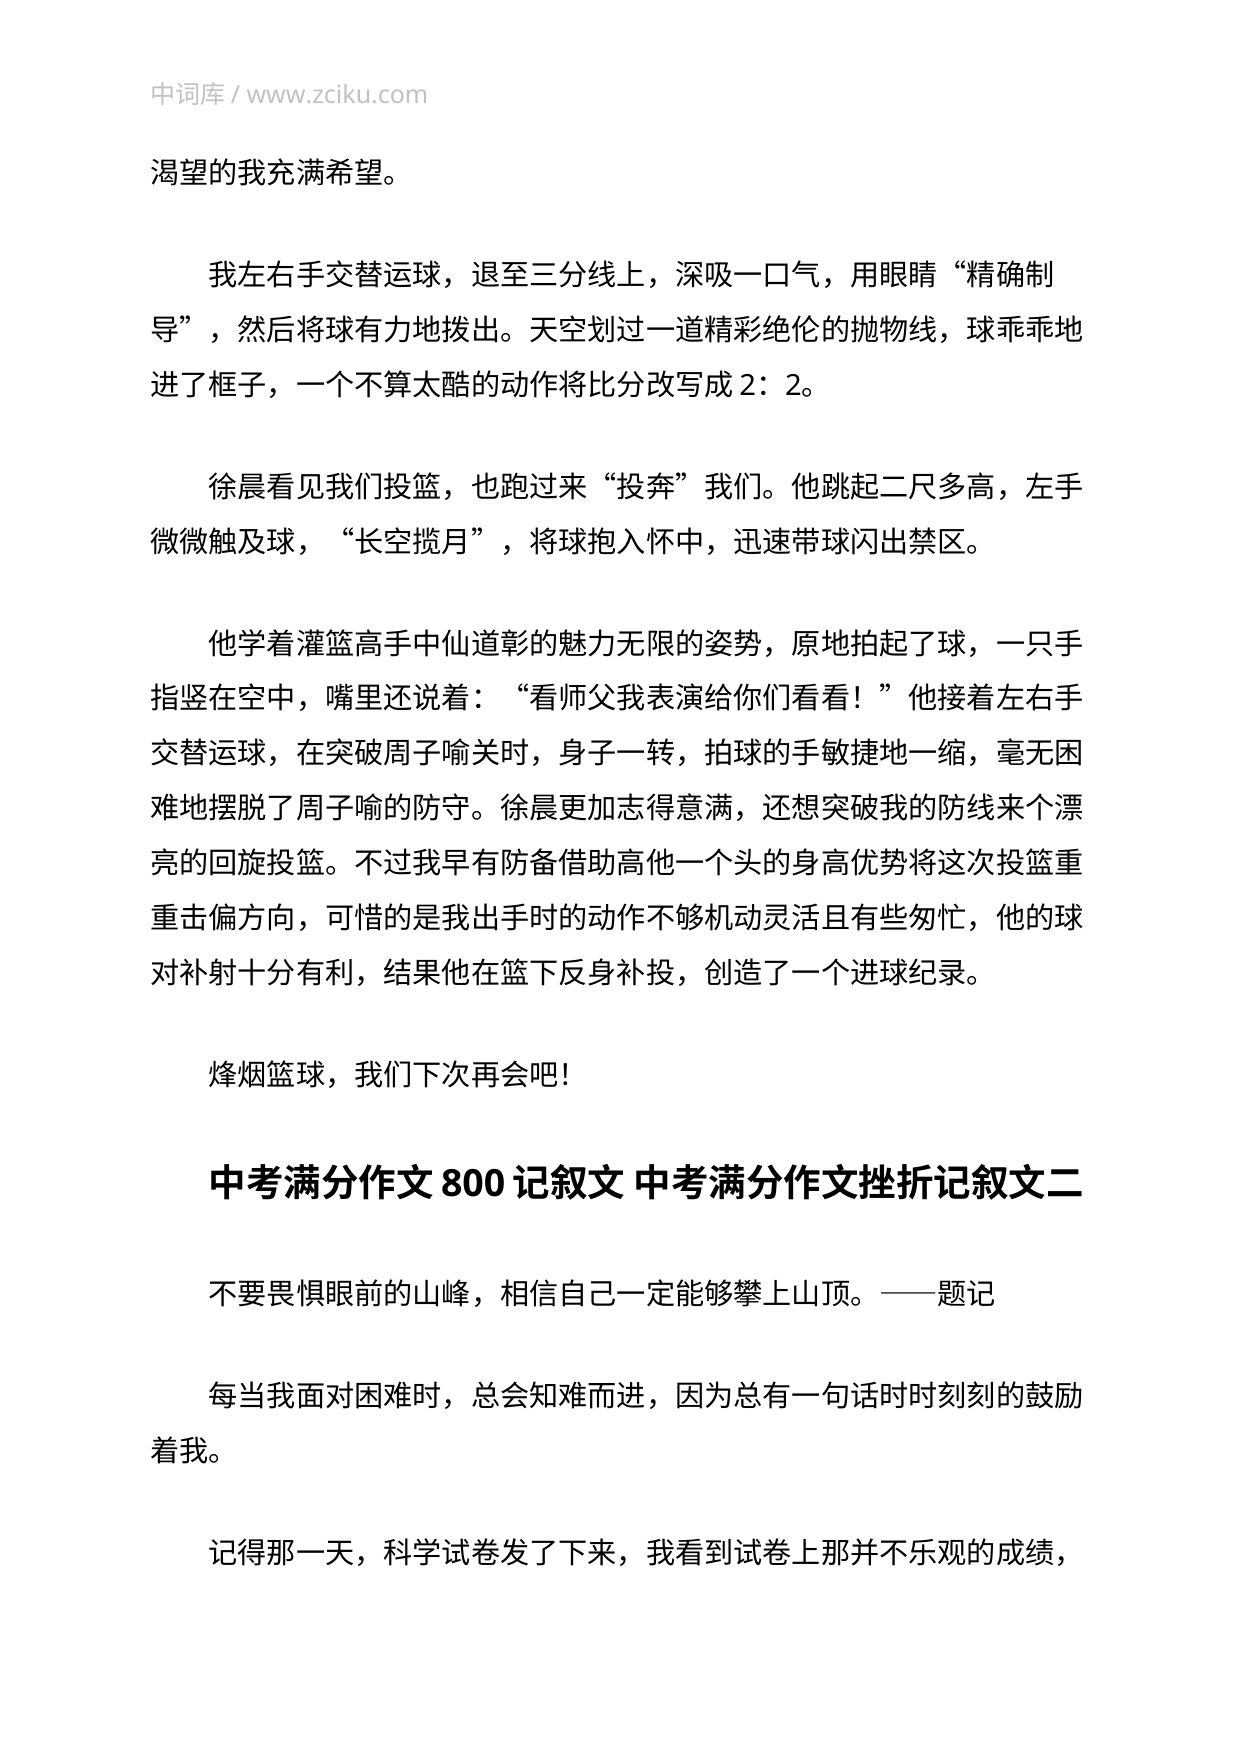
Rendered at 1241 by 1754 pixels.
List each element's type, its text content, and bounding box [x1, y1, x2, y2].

text 烽烟篮球，我们下次再会吧！ [150, 1051, 1090, 1094]
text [150, 150, 1090, 192]
text 他学着灌篮高手中仙道彰的魅力无限的姿势，原地拍起了球，一只手指竖在空中，嘴里还说着：“看师父我表演给你们看看！”他接着左右手交替运球，在突破周子喻关时，身子一转，拍球的手敏捷地一缩，毫无困难地摆脱了周子喻的防守。徐晨更加志得意满，还想突破我的防线来个漂亮的回旋投篮。不过我早有防备借助高他一个头的身高优势将这次投篮重重击偏方向，可惜的是我出手时的动作不够机动灵活且有些匆忙，他的球对补射十分有利，结果他在篮下反身补投，创造了一个进球纪录。 [150, 620, 1090, 992]
text 每当我面对困难时，总会知难而进，因为总有一句话时时刻刻的鼓励着我。 [150, 1372, 1090, 1470]
text 不要畏惧眼前的山峰，相信自己一定能够攀上山顶。——题记 [150, 1271, 1090, 1313]
text 中考满分作文800记叙文 中考满分作文挫折记叙文二 [150, 1153, 1090, 1208]
text 徐晨看见我们投篮，也跑过来“投奔”我们。他跳起二尺多高，左手微微触及球，“长空揽月”，将球抱入怀中，迅速带球闪出禁区。 [150, 463, 1090, 561]
text 我左右手交替运球，退至三分线上，深吸一口气，用眼睛“精确制导”，然后将球有力地拨出。天空划过一道精彩绝伦的抛物线，球乖乖地进了框子，一个不算太酷的动作将比分改写成2：2。 [150, 252, 1090, 404]
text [150, 1529, 1090, 1571]
